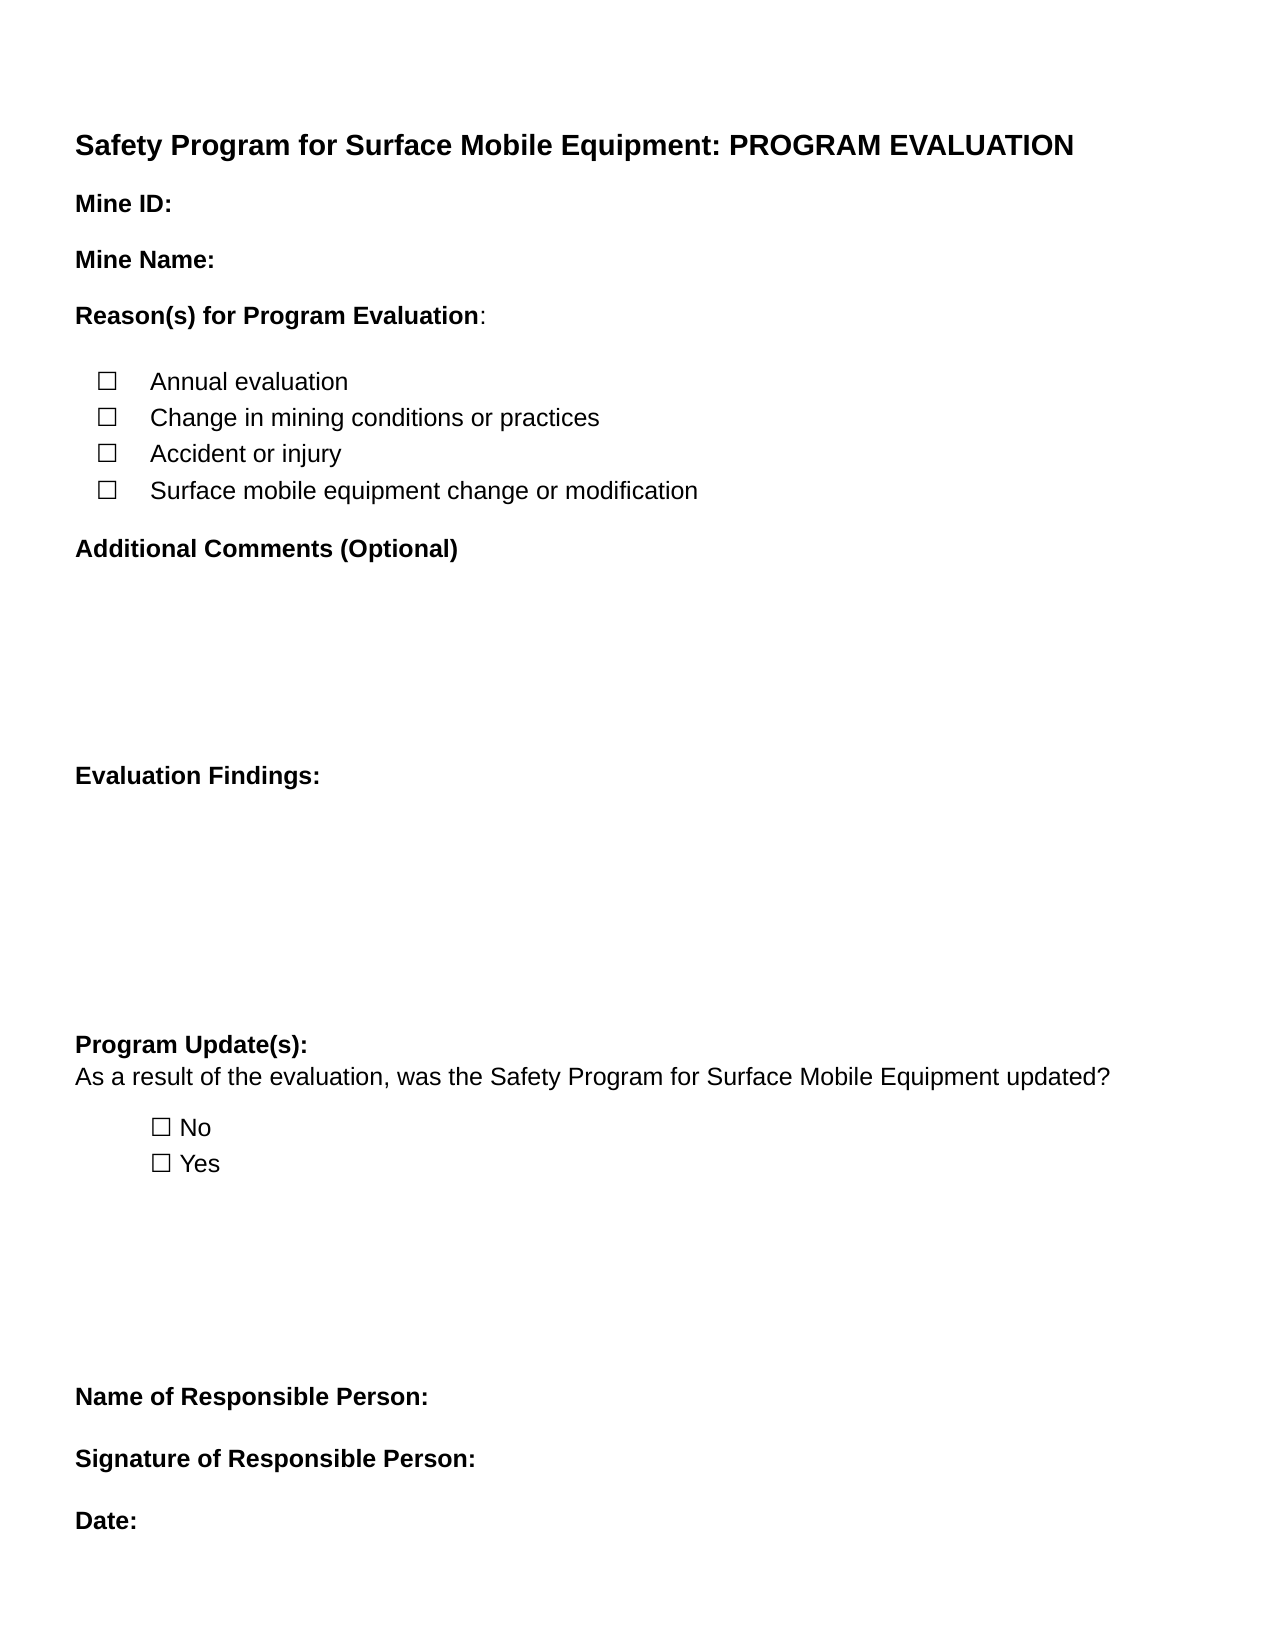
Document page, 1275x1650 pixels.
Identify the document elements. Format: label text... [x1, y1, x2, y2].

text Safety Program for Surface Mobile Equipment: PROGRAM EVALUATION [75, 128, 1200, 162]
text No Yes [150, 1109, 1200, 1179]
text Program Update(s): As a result of the evaluation, was the Safety Program for Surface Mobile Equipment updated? [75, 999, 1200, 1090]
text Evaluation Findings: [75, 761, 1200, 789]
text Reason(s) for Program Evaluation: Annual evaluation Change in mining conditions or practices Accident or injury Surface mobile equipment change or modification [75, 301, 1200, 506]
text Name of Responsible Person: Signature of Responsible Person: Date: [75, 1350, 1200, 1534]
text Additional Comments (Optional) [75, 534, 1200, 563]
text Mine Name: [75, 245, 1200, 274]
text Mine ID: [75, 189, 1200, 218]
